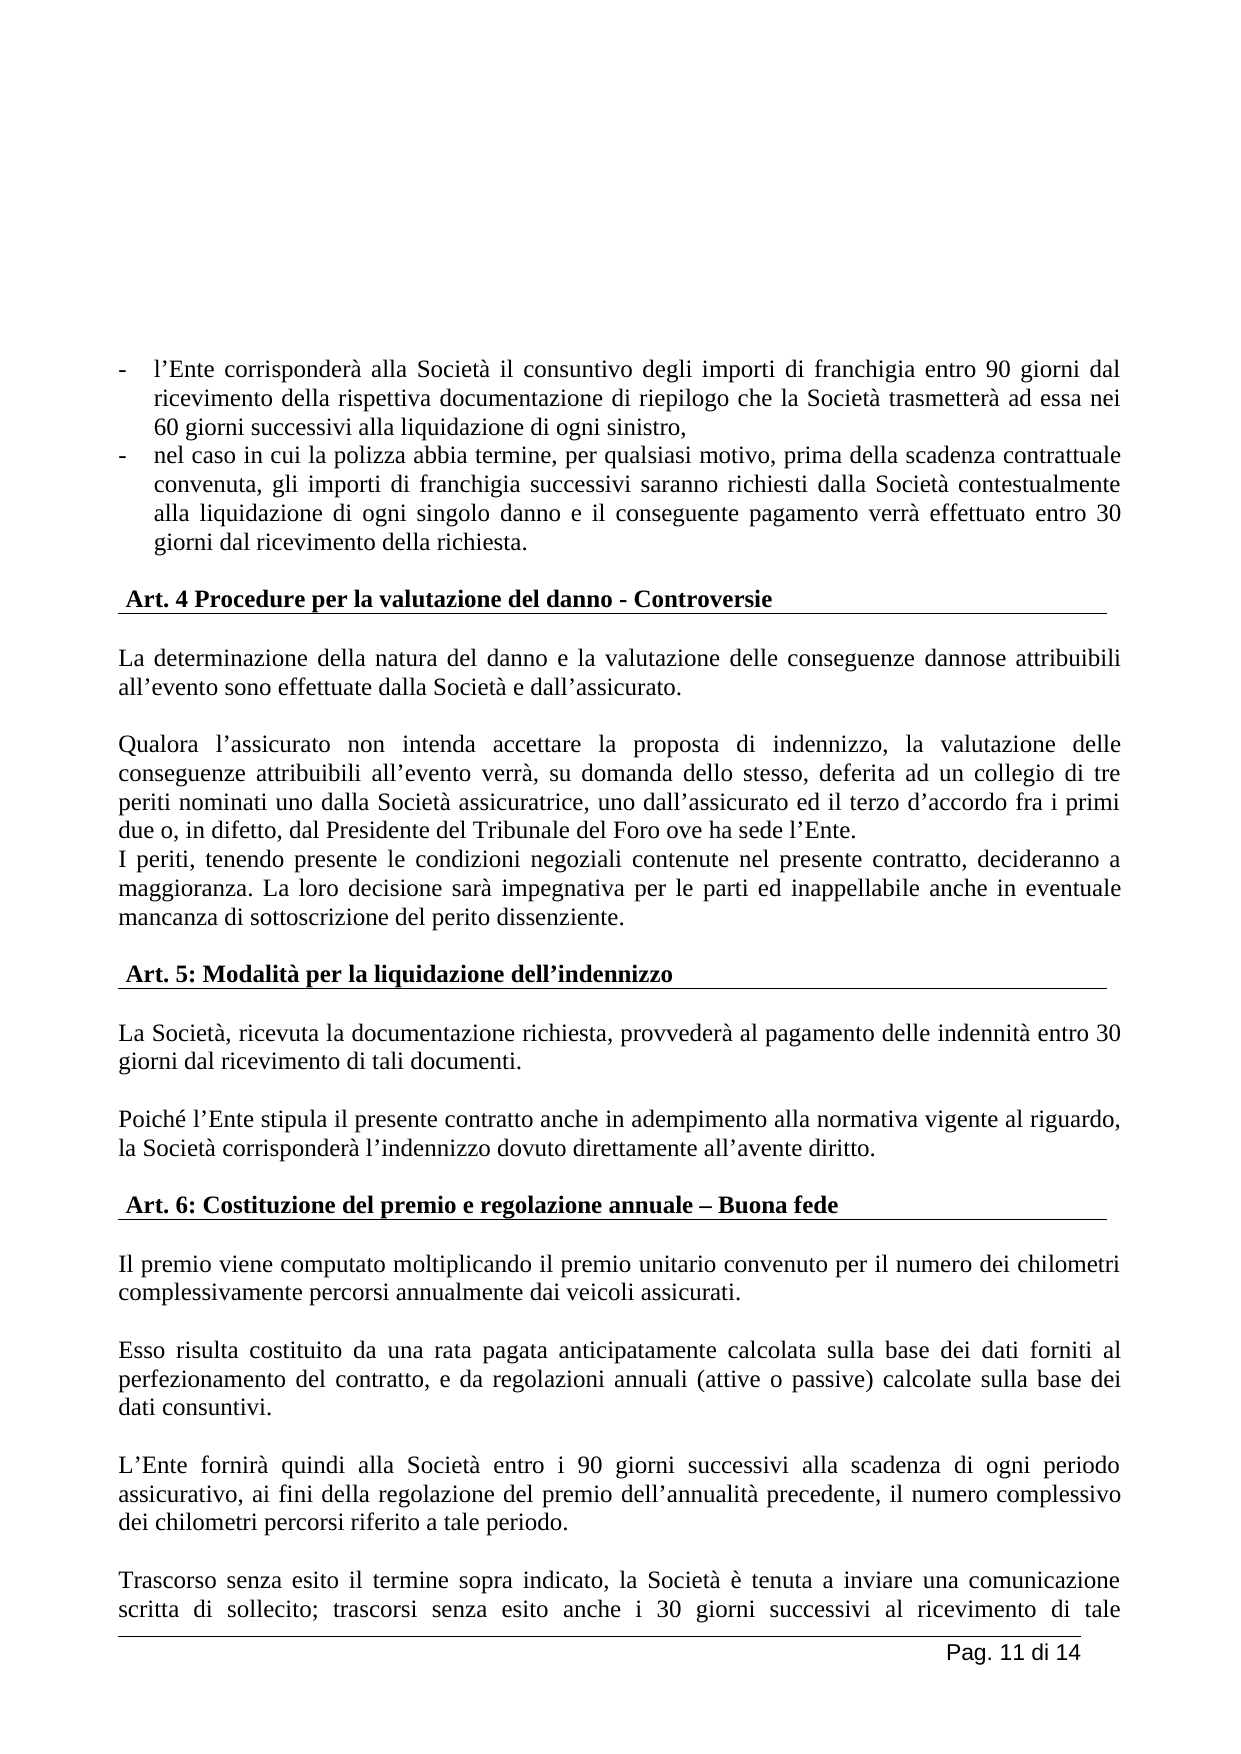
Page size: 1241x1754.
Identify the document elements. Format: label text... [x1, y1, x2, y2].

text L’Ente fornirà quindi alla Società entro i 90 giorni successivi alla scadenza di ogni periodo assicurativo, ai fini della regolazione del premio dell’annualità precedente, il numero complessivo dei chilometri percorsi riferito a tale periodo. [118, 1450, 1122, 1536]
table_header Art. 4 Procedure per la valutazione del danno - Controversie [118, 584, 1107, 613]
text La Società, ricevuta la documentazione richiesta, provvederà al pagamento delle indennità entro 30 giorni dal ricevimento di tali documenti. [118, 1018, 1122, 1075]
table_header Art. 5: Modalità per la liquidazione dell’indennizzo [118, 959, 1107, 988]
text La determinazione della natura del danno e la valutazione delle conseguenze dannose attribuibili all’evento sono effettuate dalla Società e dall’assicurato. [118, 643, 1122, 700]
list nel caso in cui la polizza abbia termine, per qualsiasi motivo, prima della scadenza contrattuale convenuta, gli importi di franchigia successivi saranno richiesti dalla Società contestualmente alla liquidazione di ogni singolo danno e il conseguente pagamento verrà effettuato entro 30 giorni dal ricevimento della richiesta. [118, 441, 1122, 556]
text Poiché l’Ente stipula il presente contratto anche in adempimento alla normativa vigente al riguardo, la Società corrisponderà l’indennizzo dovuto direttamente all’avente diritto. [118, 1104, 1122, 1161]
text Esso risulta costituito da una rata pagata anticipatamente calcolata sulla base dei dati forniti al perfezionamento del contratto, e da regolazioni annuali (attive o passive) calcolate sulla base dei dati consuntivi. [118, 1335, 1122, 1421]
text Il premio viene computato moltiplicando il premio unitario convenuto per il numero dei chilometri complessivamente percorsi annualmente dai veicoli assicurati. [118, 1249, 1122, 1306]
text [118, 1565, 1122, 1622]
table_header Art. 6: Costituzione del premio e regolazione annuale – Buona fede [118, 1190, 1107, 1219]
text Qualora l’assicurato non intenda accettare la proposta di indennizzo, la valutazione delle conseguenze attribuibili all’evento verrà, su domanda dello stesso, deferita ad un collegio di tre periti nominati uno dalla Società assicuratrice, uno dall’assicurato ed il terzo d’accordo fra i primi due o, in difetto, dal Presidente del Tribunale del Foro ove ha sede l’Ente. [118, 729, 1122, 844]
text I periti, tenendo presente le condizioni negoziali contenute nel presente contratto, decideranno a maggioranza. La loro decisione sarà impegnativa per le parti ed inappellabile anche in eventuale mancanza di sottoscrizione del perito dissenziente. [118, 844, 1122, 930]
list l’Ente corrisponderà alla Società il consuntivo degli importi di franchigia entro 90 giorni dal ricevimento della rispettiva documentazione di riepilogo che la Società trasmetterà ad essa nei 60 giorni successivi alla liquidazione di ogni sinistro, [118, 354, 1122, 441]
